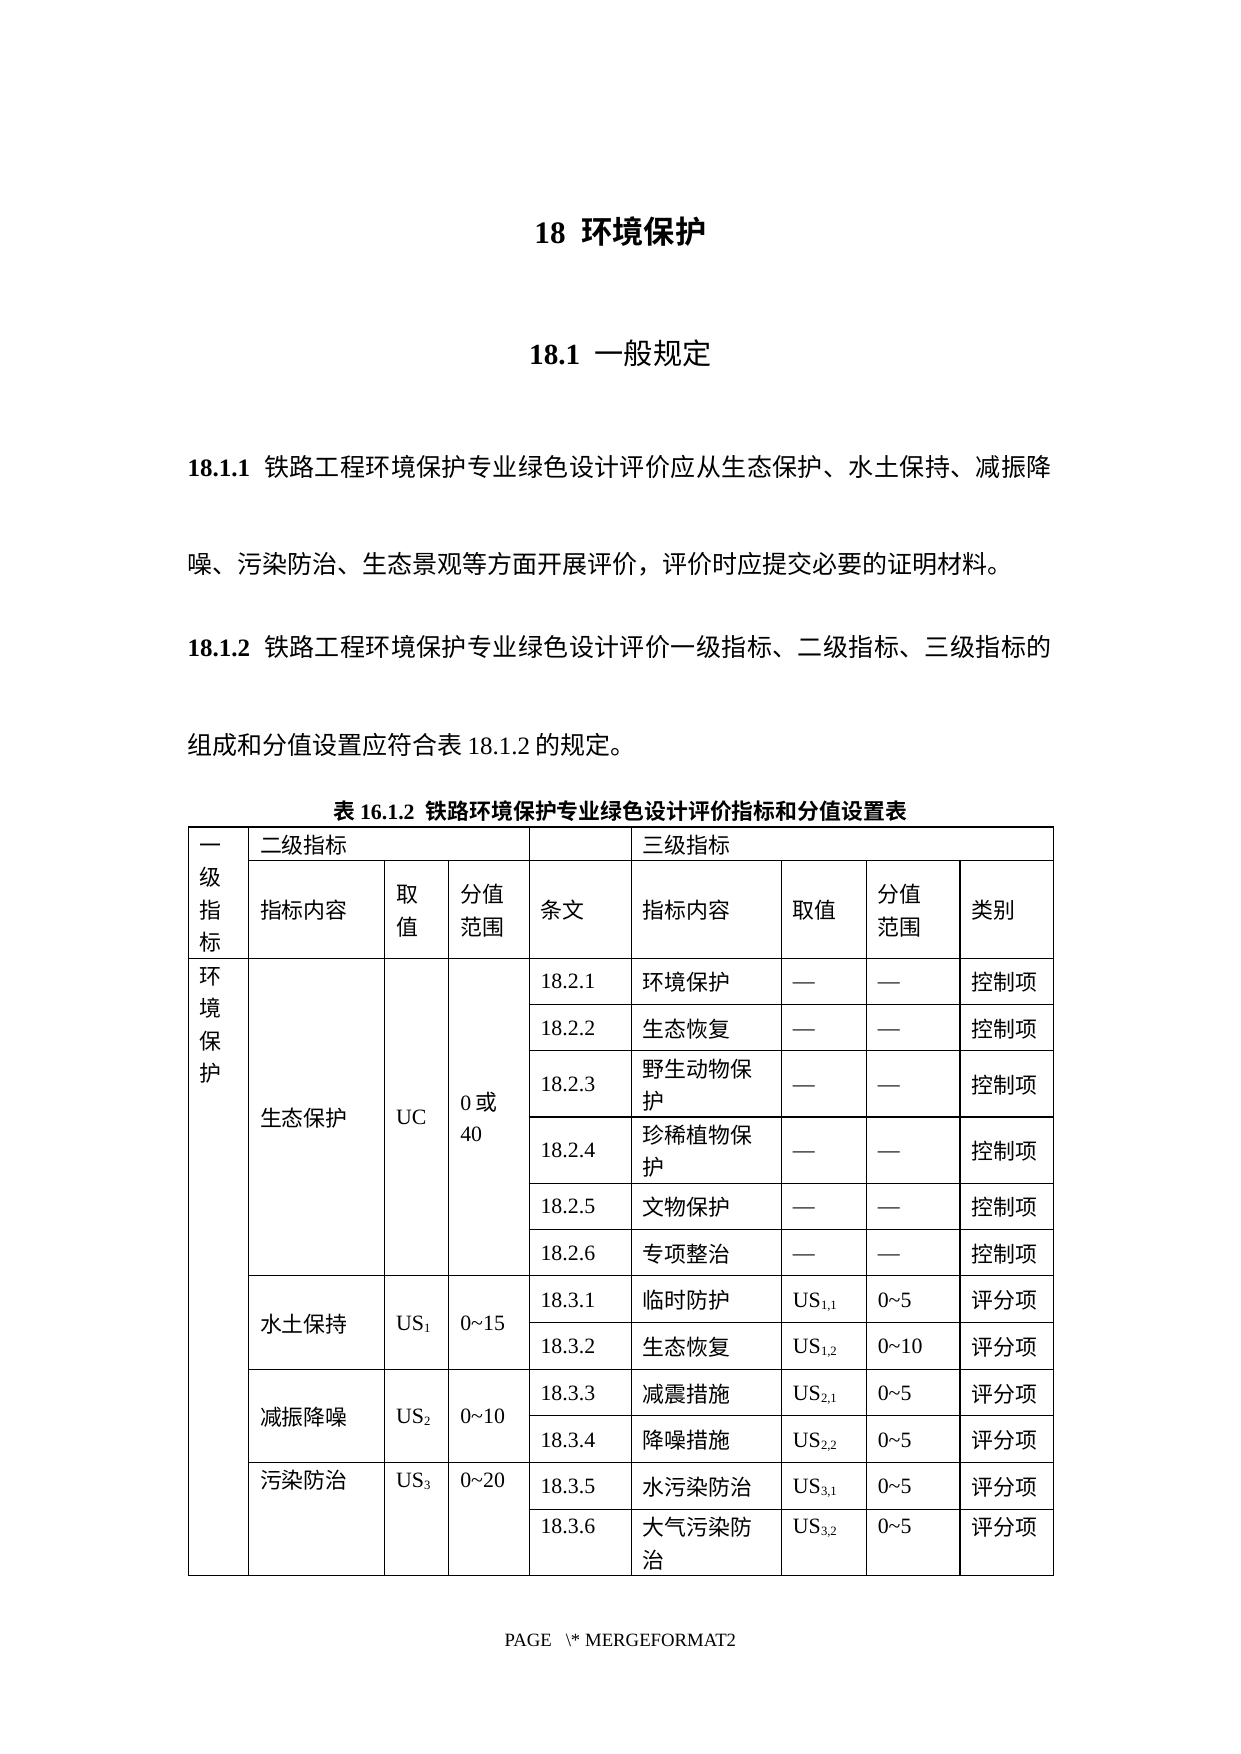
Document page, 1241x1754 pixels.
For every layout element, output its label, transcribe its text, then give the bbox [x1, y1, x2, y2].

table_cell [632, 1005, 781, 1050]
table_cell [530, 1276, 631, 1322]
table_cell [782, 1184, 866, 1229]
subtitle 18.1 一般规定 [187, 319, 1053, 384]
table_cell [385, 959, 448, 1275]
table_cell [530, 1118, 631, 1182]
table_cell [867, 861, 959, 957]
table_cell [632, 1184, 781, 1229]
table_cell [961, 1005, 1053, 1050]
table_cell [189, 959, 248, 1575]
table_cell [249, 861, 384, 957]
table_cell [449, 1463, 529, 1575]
text 表16.1.2 铁路环境保护专业绿色设计评价指标和分值设置表 [187, 794, 1053, 826]
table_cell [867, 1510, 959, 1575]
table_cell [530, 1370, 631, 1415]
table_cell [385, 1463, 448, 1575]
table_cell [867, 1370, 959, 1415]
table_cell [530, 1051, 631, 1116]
text 18.1.2 铁路工程环境保护专业绿色设计评价一级指标、二级指标、三级指标的组成和分值设置应符合表18.1.2的规定。 [187, 613, 1053, 776]
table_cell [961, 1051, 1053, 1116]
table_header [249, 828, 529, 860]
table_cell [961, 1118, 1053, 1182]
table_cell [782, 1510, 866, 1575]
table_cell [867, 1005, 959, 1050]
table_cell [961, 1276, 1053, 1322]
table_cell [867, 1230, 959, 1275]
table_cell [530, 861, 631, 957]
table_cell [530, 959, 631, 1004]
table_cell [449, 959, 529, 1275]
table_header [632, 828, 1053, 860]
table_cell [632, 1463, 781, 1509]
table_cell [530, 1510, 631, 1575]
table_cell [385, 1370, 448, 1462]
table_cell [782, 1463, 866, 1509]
subtitle 18 环境保护 [187, 197, 1053, 262]
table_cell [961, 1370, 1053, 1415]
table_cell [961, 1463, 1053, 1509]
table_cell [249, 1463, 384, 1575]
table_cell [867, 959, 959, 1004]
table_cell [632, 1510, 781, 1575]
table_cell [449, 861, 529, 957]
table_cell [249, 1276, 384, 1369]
text 18.1.1 铁路工程环境保护专业绿色设计评价应从生态保护、水土保持、减振降噪、污染防治、生态景观等方面开展评价，评价时应提交必要的证明材料。 [187, 433, 1053, 595]
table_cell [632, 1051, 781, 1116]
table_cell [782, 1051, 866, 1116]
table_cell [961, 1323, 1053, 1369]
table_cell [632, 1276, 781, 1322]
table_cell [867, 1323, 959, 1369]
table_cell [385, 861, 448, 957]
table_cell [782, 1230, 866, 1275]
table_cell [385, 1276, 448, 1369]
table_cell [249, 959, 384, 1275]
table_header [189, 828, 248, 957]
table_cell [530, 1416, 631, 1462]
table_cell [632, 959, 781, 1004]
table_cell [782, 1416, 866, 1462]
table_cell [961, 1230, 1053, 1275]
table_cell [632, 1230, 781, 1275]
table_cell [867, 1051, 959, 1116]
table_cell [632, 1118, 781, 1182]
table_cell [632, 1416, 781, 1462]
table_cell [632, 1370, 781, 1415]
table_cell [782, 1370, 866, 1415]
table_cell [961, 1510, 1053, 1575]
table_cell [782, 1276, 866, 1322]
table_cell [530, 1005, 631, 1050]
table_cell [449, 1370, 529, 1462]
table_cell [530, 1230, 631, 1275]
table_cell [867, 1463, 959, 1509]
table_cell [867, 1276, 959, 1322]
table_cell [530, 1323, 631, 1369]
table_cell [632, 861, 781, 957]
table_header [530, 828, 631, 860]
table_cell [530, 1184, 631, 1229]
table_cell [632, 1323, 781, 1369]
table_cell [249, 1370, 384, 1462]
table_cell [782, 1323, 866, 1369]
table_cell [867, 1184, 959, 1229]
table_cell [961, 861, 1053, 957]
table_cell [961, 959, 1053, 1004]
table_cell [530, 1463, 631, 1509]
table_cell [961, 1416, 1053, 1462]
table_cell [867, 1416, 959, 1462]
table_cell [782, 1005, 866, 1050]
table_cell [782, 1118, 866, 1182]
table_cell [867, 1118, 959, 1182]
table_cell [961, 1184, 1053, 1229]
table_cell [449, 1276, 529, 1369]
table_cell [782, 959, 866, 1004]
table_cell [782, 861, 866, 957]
